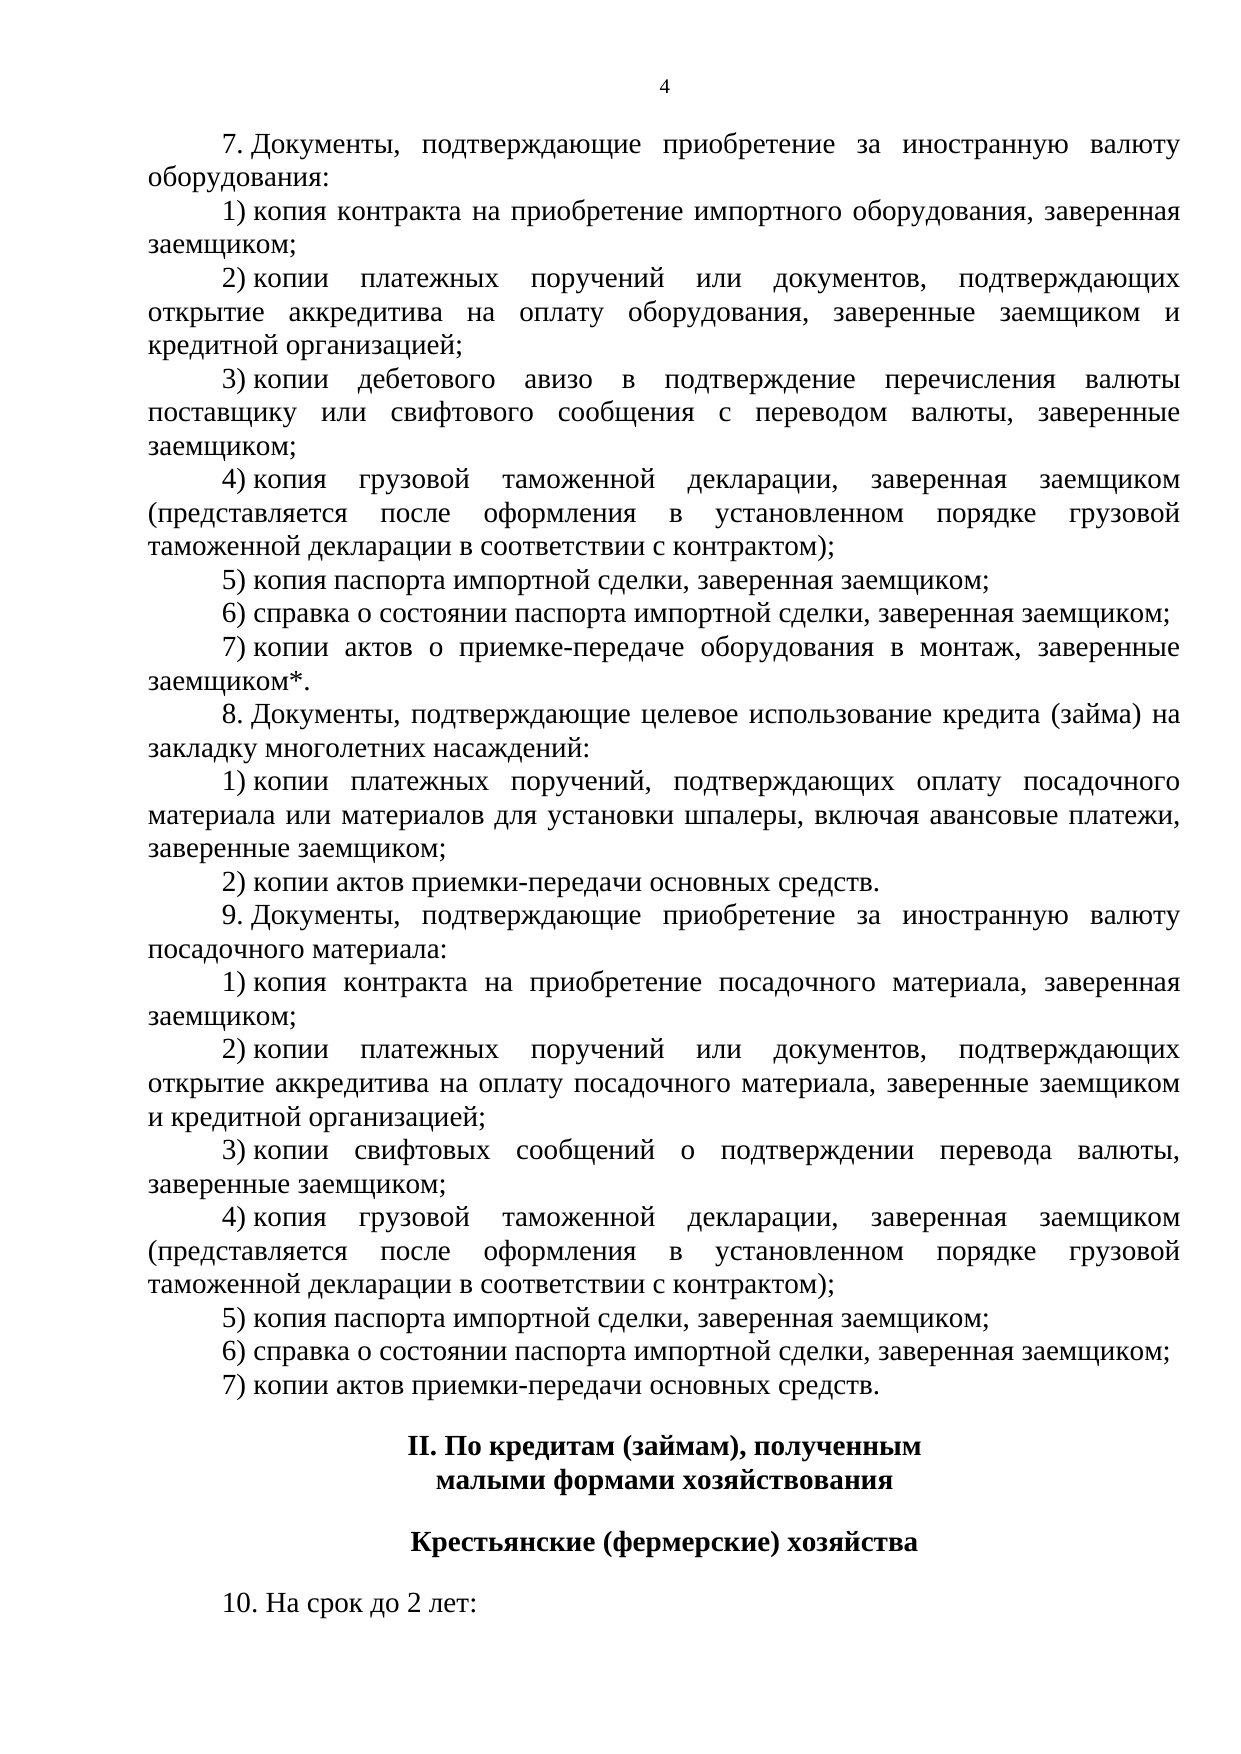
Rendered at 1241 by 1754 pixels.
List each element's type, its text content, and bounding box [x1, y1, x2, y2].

text Крестьянские (фермерские) хозяйства [148, 1524, 1181, 1557]
text 7) копии актов о приемке-передаче оборудования в монтаж, заверенные заемщиком*. [148, 629, 1181, 696]
text 2) копии платежных поручений или документов, подтверждающих открытие аккредитива на оплату оборудования, заверенные заемщиком и кредитной организацией; [148, 260, 1181, 361]
text 9. Документы, подтверждающие приобретение за иностранную валюту посадочного материала: [148, 897, 1181, 964]
text 6) справка о состоянии паспорта импортной сделки, заверенная заемщиком; [148, 596, 1181, 629]
text 5) копия паспорта импортной сделки, заверенная заемщиком; [148, 1300, 1181, 1333]
text II. По кредитам (займам), полученным [148, 1428, 1181, 1462]
text 2) копии актов приемки-передачи основных средств. [148, 864, 1181, 897]
text 3) копии дебетового авизо в подтверждение перечисления валюты поставщику или свифтового сообщения с переводом валюты, заверенные заемщиком; [148, 361, 1181, 461]
text 4) копия грузовой таможенной декларации, заверенная заемщиком (представляется после оформления в установленном порядке грузовой таможенной декларации в соответствии с контрактом); [148, 461, 1181, 562]
text 5) копия паспорта импортной сделки, заверенная заемщиком; [148, 562, 1181, 596]
text 6) справка о состоянии паспорта импортной сделки, заверенная заемщиком; [148, 1333, 1181, 1367]
text 2) копии платежных поручений или документов, подтверждающих открытие аккредитива на оплату посадочного материала, заверенные заемщиком и кредитной организацией; [148, 1032, 1181, 1132]
text 1) копии платежных поручений, подтверждающих оплату посадочного материала или материалов для установки шпалеры, включая авансовые платежи, заверенные заемщиком; [148, 763, 1181, 864]
text 7) копии актов приемки-передачи основных средств. [148, 1367, 1181, 1401]
text 1) копия контракта на приобретение посадочного материала, заверенная заемщиком; [148, 964, 1181, 1032]
text 7. Документы, подтверждающие приобретение за иностранную валюту оборудования: [148, 126, 1181, 193]
text малыми формами хозяйствования [148, 1462, 1181, 1496]
text 8. Документы, подтверждающие целевое использование кредита (займа) на закладку многолетних насаждений: [148, 696, 1181, 763]
text 10. На срок до 2 лет: [148, 1585, 1181, 1619]
text 1) копия контракта на приобретение импортного оборудования, заверенная заемщиком; [148, 193, 1181, 260]
text 3) копии свифтовых сообщений о подтверждении перевода валюты, заверенные заемщиком; [148, 1132, 1181, 1199]
text 4) копия грузовой таможенной декларации, заверенная заемщиком (представляется после оформления в установленном порядке грузовой таможенной декларации в соответствии с контрактом); [148, 1199, 1181, 1300]
